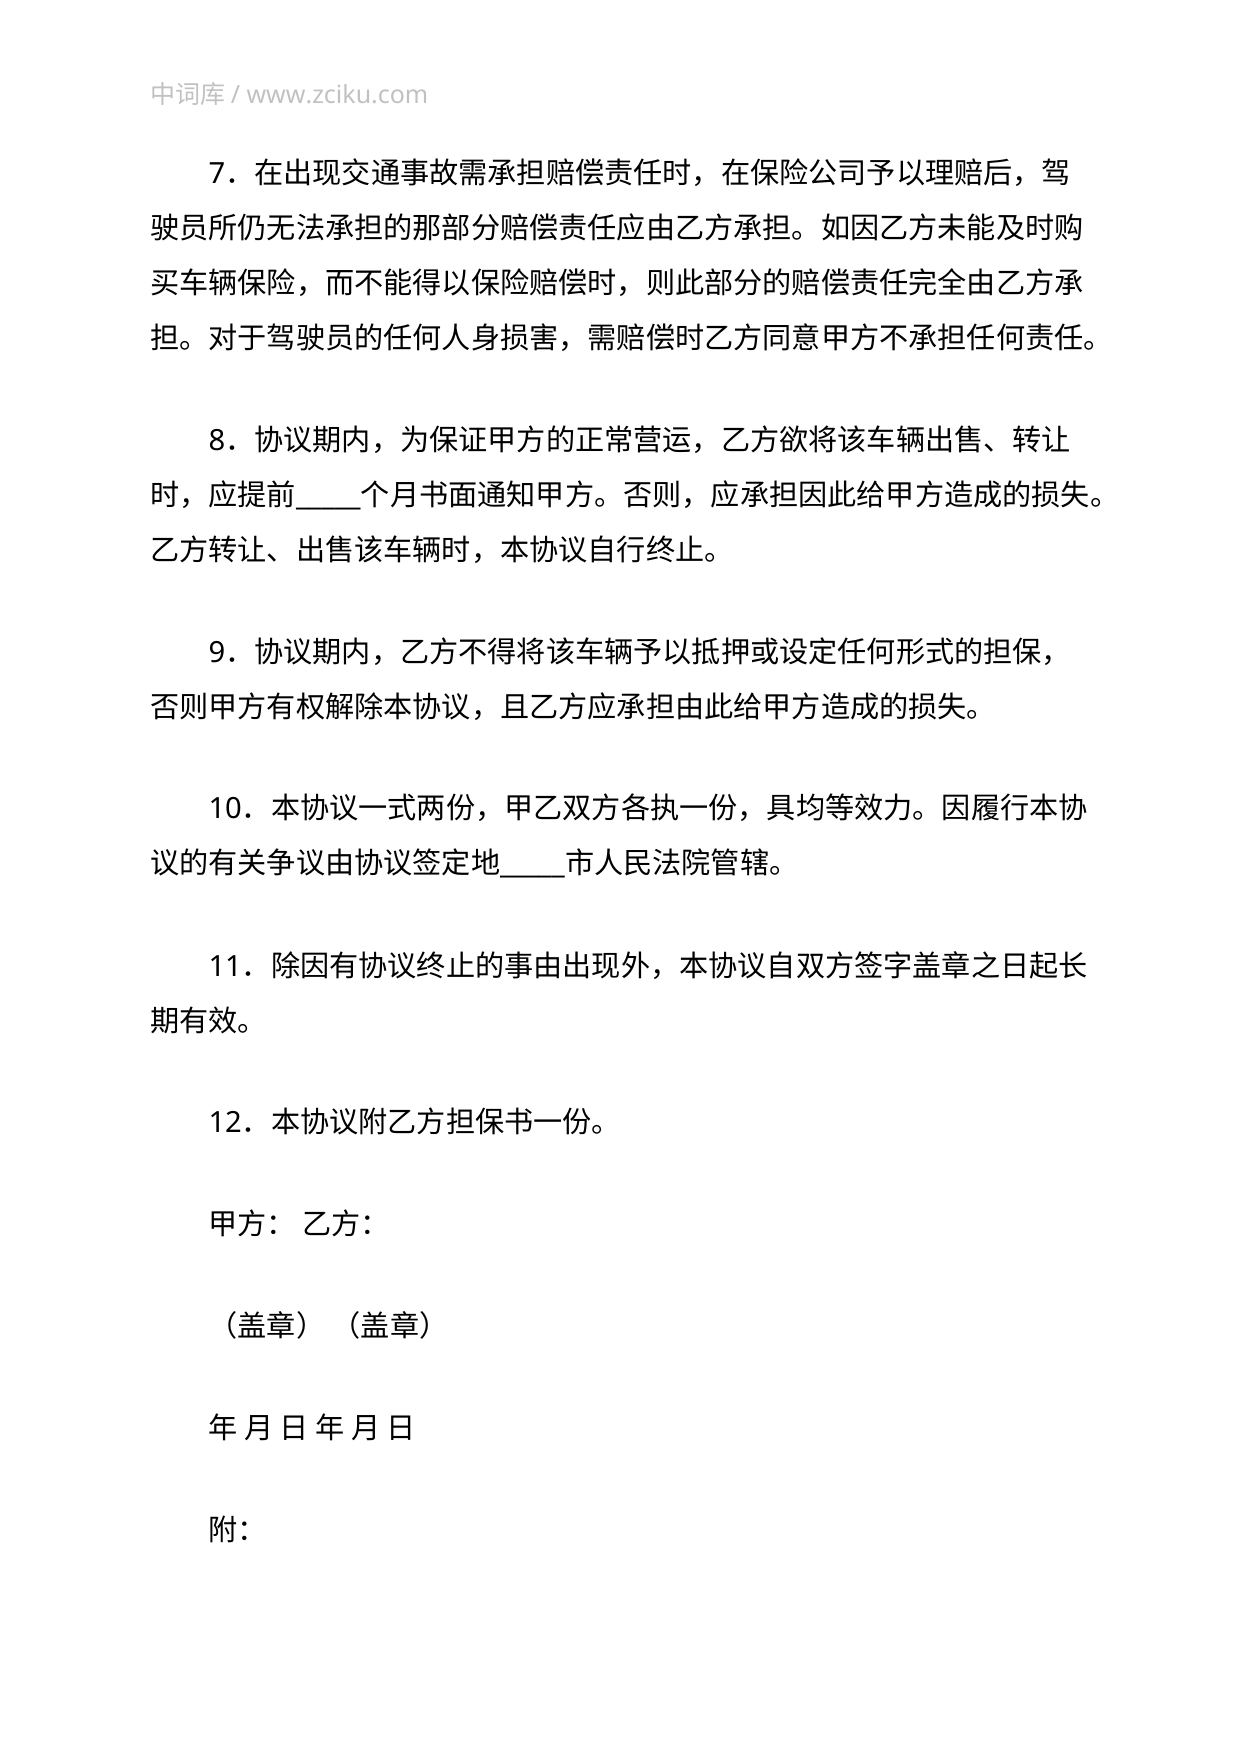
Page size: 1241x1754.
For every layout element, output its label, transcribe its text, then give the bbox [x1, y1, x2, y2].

text 10．本协议一式两份，甲乙双方各执一份，具均等效力。因履行本协议的有关争议由协议签定地_____市人民法院管辖。 [150, 785, 1090, 882]
text （盖章） （盖章） [150, 1303, 1090, 1345]
text 年 月 日 年 月 日 [150, 1404, 1090, 1447]
text 12．本协议附乙方担保书一份。 [150, 1099, 1090, 1141]
text 9．协议期内，乙方不得将该车辆予以抵押或设定任何形式的担保，否则甲方有权解除本协议，且乙方应承担由此给甲方造成的损失。 [150, 628, 1090, 726]
text 附： [150, 1506, 1090, 1548]
text 甲方： 乙方： [150, 1201, 1090, 1243]
text 7．在出现交通事故需承担赔偿责任时，在保险公司予以理赔后，驾驶员所仍无法承担的那部分赔偿责任应由乙方承担。如因乙方未能及时购买车辆保险，而不能得以保险赔偿时，则此部分的赔偿责任完全由乙方承担。对于驾驶员的任何人身损害，需赔偿时乙方同意甲方不承担任何责任。 [150, 150, 1090, 357]
text 11．除因有协议终止的事由出现外，本协议自双方签字盖章之日起长期有效。 [150, 942, 1090, 1039]
text 8．协议期内，为保证甲方的正常营运，乙方欲将该车辆出售、转让时，应提前_____个月书面通知甲方。否则，应承担因此给甲方造成的损失。乙方转让、出售该车辆时，本协议自行终止。 [150, 417, 1090, 569]
